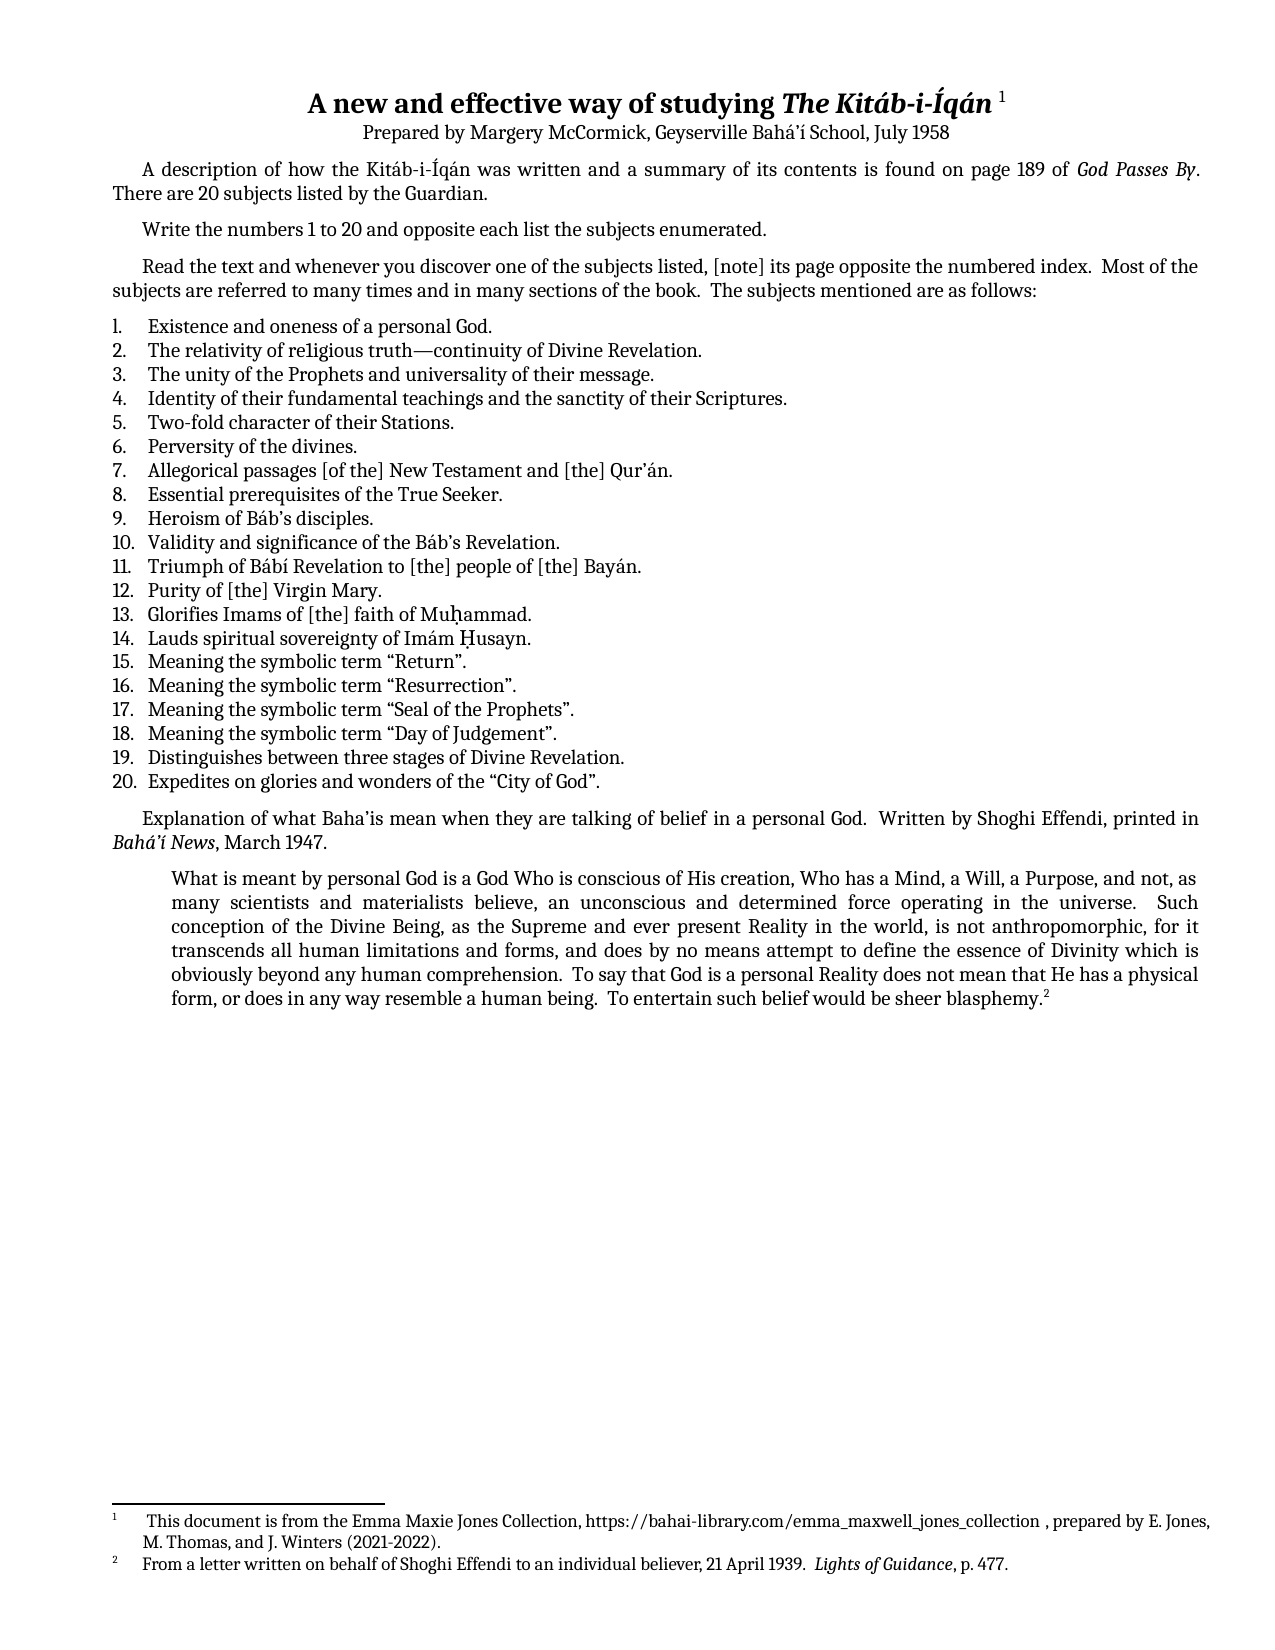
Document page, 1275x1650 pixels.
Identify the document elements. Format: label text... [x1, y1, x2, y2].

text What is meant by personal God is a God Who is conscious of His creation, Who has a Mind, a Will, a Purpose, and not, as many scientists and materialists believe, an unconscious and determined force operating in the universe. Such conception of the Divine Being, as the Supreme and ever present Reality in the world, is not anthropomorphic, for it transcends all human limitations and forms, and does by no means attempt to define the essence of Divinity which is obviously beyond any human comprehension. To say that God is a personal Reality does not mean that He has a physical form, or does in any way resemble a human being. To entertain such belief would be sheer blasphemy. [171, 867, 1200, 1011]
text 6. Perversity of the divines. [112, 434, 1200, 458]
text 19. Distinguishes between three stages of Divine Revelation. [112, 746, 1200, 770]
text 3. The unity of the Prophets and universality of their message. [112, 363, 1200, 387]
text 15. Meaning the symbolic term “Return”. [112, 650, 1200, 674]
text 4. Identity of their fundamental teachings and the sanctity of their Scriptures. [112, 387, 1200, 411]
text 17. Meaning the symbolic term “Seal of the Prophets”. [112, 698, 1200, 722]
text 10. Validity and significance of the Báb’s Revelation. [112, 530, 1200, 554]
text 8. Essential prerequisites of the True Seeker. [112, 482, 1200, 506]
text Explanation of what Baha’is mean when they are talking of belief in a personal God. Written by Shoghi Effendi, printed in Bahá’í News, March 1947. [112, 806, 1200, 854]
text A new and effective way of studying The Kitáb-i-Íqán [112, 87, 1200, 121]
text 14. Lauds spiritual sovereignty of Imám Ḥusayn. [112, 626, 1200, 650]
text 11. Triumph of Bábí Revelation to [the] people of [the] Bayán. [112, 554, 1200, 578]
text 13. Glorifies Imams of [the] faith of Muḥammad. [112, 602, 1200, 626]
text Write the numbers 1 to 20 and opposite each list the subjects enumerated. [112, 218, 1200, 242]
text 20. Expedites on glories and wonders of the “City of God”. [112, 770, 1200, 794]
text 7. Allegorical passages [of the] New Testament and [the] Qur’án. [112, 458, 1200, 482]
text 9. Heroism of Báb’s disciples. [112, 506, 1200, 530]
text 12. Purity of [the] Virgin Mary. [112, 578, 1200, 602]
text Read the text and whenever you discover one of the subjects listed, [note] its page opposite the numbered index. Most of the subjects are referred to many times and in many sections of the book. The subjects mentioned are as follows: [112, 254, 1200, 302]
text 2. The relativity of re1igious truth—continuity of Divine Revelation. [112, 339, 1200, 363]
text 5. Two-fold character of their Stations. [112, 411, 1200, 434]
text A description of how the Kitáb-i-Íqán was written and a summary of its contents is found on page 189 of God Passes By. There are 20 subjects listed by the Guardian. [112, 157, 1200, 205]
text Prepared by Margery McCormick, Geyserville Bahá’í School, July 1958 [112, 121, 1200, 145]
text 16. Meaning the symbolic term “Resurrection”. [112, 674, 1200, 698]
text l. Existence and oneness of a personal God. [112, 315, 1200, 339]
text 18. Meaning the symbolic term “Day of Judgement”. [112, 722, 1200, 746]
